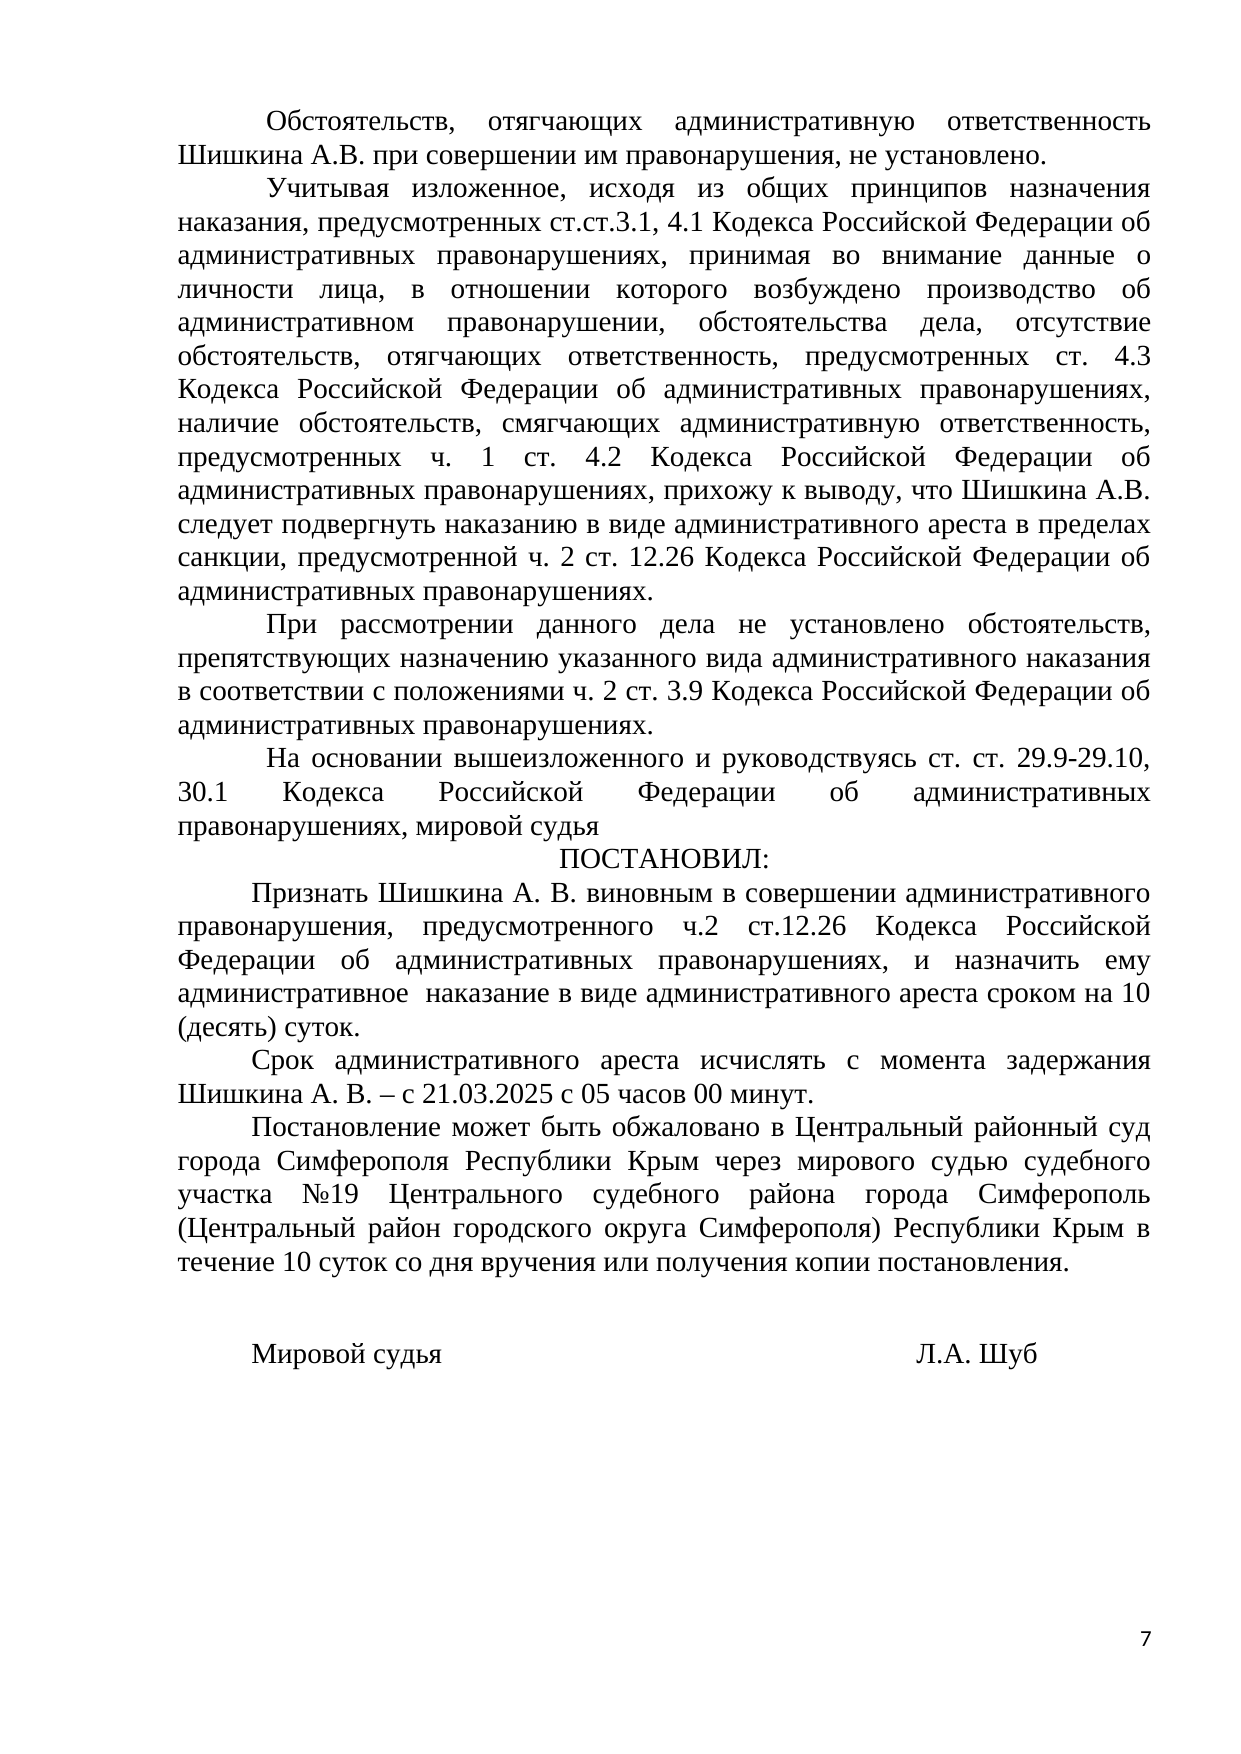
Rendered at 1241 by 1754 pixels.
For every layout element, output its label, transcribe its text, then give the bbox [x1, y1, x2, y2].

text Постановление может быть обжаловано в Центральный районный суд города Симферополя Республики Крым через мирового судью судебного участка №19 Центрального судебного района города Симферополь (Центральный район городского округа Симферополя) Республики Крым в течение 10 суток со дня вручения или получения копии постановления. [177, 1109, 1152, 1277]
text На основании вышеизложенного и руководствуясь ст. ст. 29.9-29.10, 30.1 Кодекса Российской Федерации об административных правонарушениях, мировой судья [177, 741, 1152, 841]
text Срок административного ареста исчислять с момента задержания Шишкина А. В. – с 21.03.2025 с 05 часов 00 минут. [177, 1042, 1152, 1109]
text Обстоятельств, отягчающих административную ответственность Шишкина А.В. при совершении им правонарушения, не установлено. [177, 103, 1152, 170]
text Мировой судья Л.А. Шуб [177, 1337, 1152, 1370]
text Признать Шишкина А. В. виновным в совершении административного правонарушения, предусмотренного ч.2 ст.12.26 Кодекса Российской Федерации об административных правонарушениях, и назначить ему административное наказание в виде административного ареста сроком на 10 (десять) суток. [177, 875, 1152, 1042]
text ПОСТАНОВИЛ: [177, 841, 1152, 875]
text Учитывая изложенное, исходя из общих принципов назначения наказания, предусмотренных ст.ст.3.1, 4.1 Кодекса Российской Федерации об административных правонарушениях, принимая во внимание данные о личности лица, в отношении которого возбуждено производство об административном правонарушении, обстоятельства дела, отсутствие обстоятельств, отягчающих ответственность, предусмотренных ст. 4.3 Кодекса Российской Федерации об административных правонарушениях, наличие обстоятельств, смягчающих административную ответственность, предусмотренных ч. 1 ст. 4.2 Кодекса Российской Федерации об административных правонарушениях, прихожу к выводу, что Шишкина А.В. следует подвергнуть наказанию в виде административного ареста в пределах санкции, предусмотренной ч. 2 ст. 12.26 Кодекса Российской Федерации об административных правонарушениях. [177, 170, 1152, 606]
text При рассмотрении данного дела не установлено обстоятельств, препятствующих назначению указанного вида административного наказания в соответствии с положениями ч. 2 ст. 3.9 Кодекса Российской Федерации об административных правонарушениях. [177, 606, 1152, 741]
